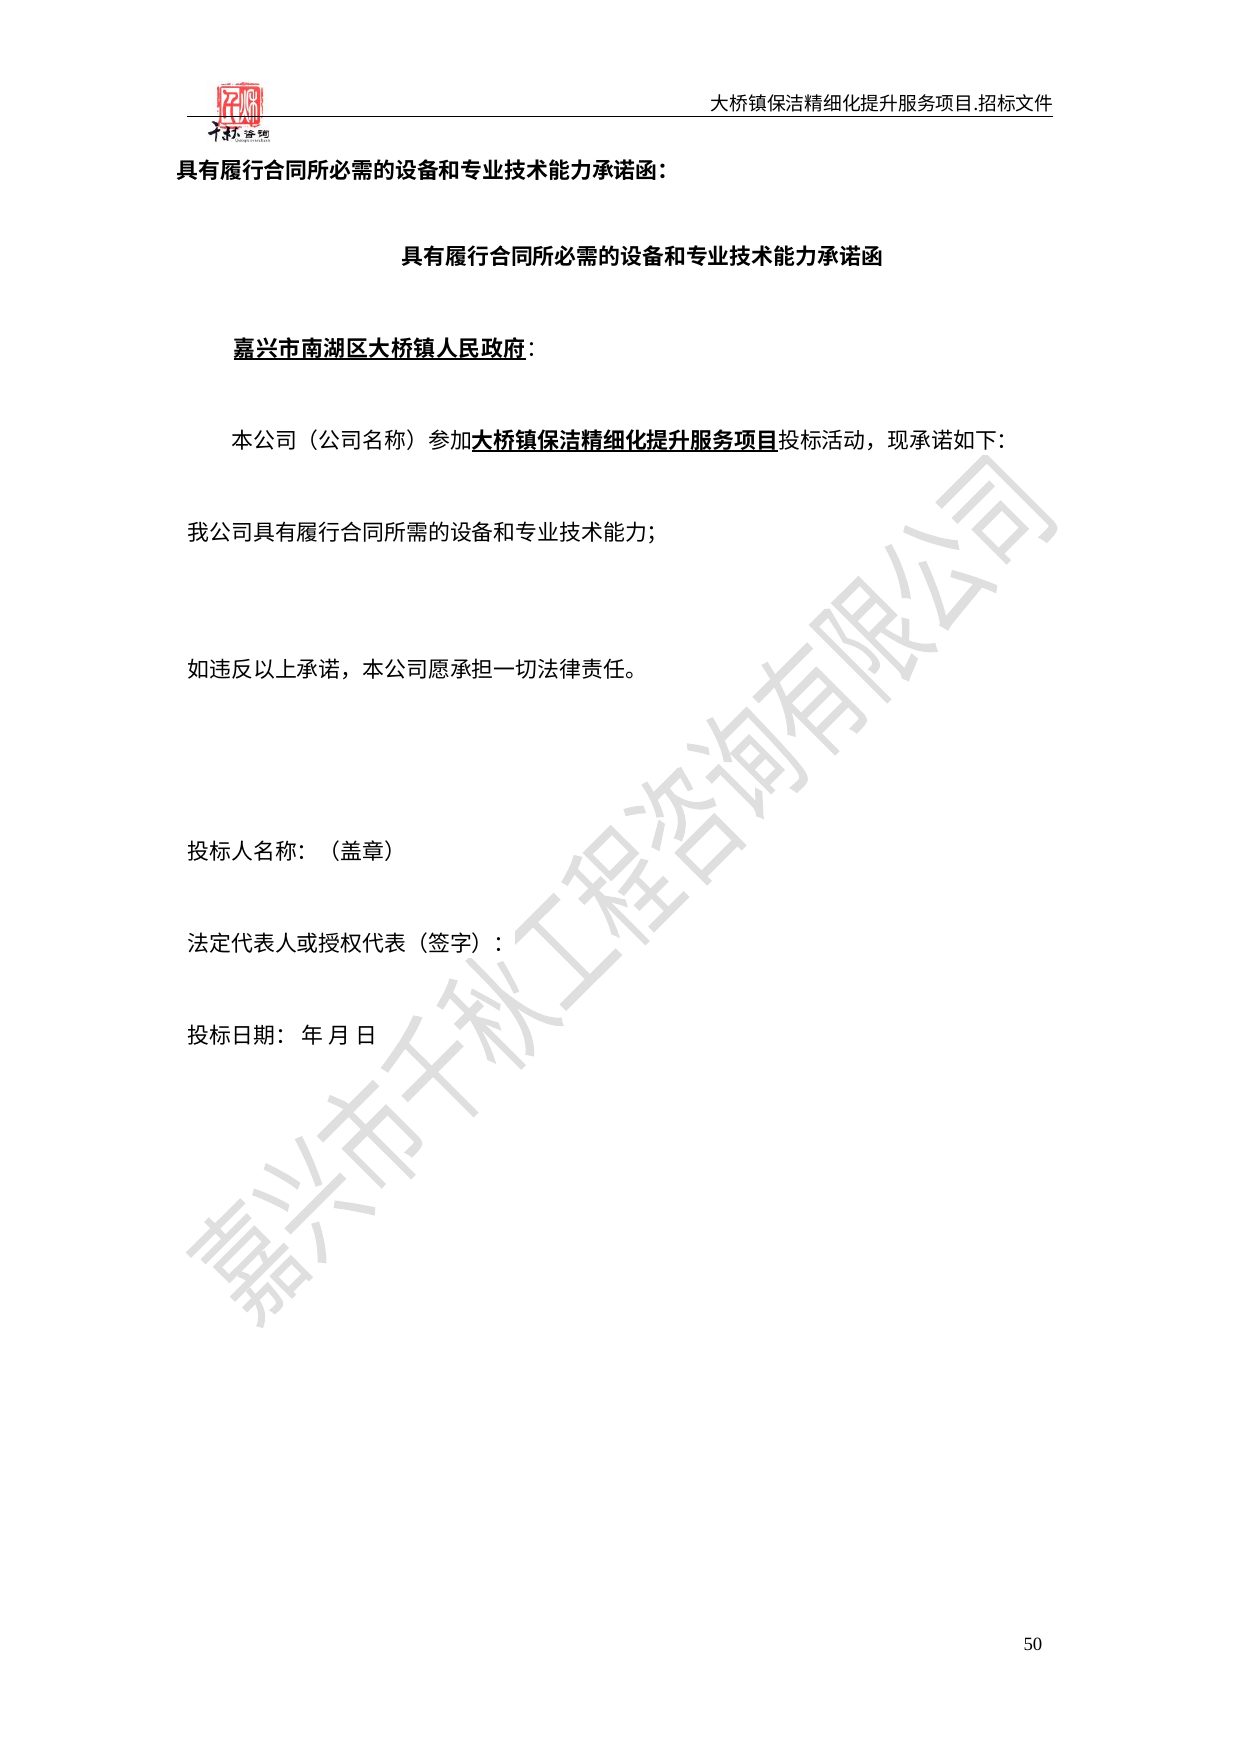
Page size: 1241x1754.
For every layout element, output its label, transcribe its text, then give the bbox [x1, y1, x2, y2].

text 具有履行合同所必需的设备和专业技术能力承诺函： [176, 153, 1053, 185]
text 本公司（公司名称）参加大桥镇保洁精细化提升服务项目投标活动，现承诺如下： 我公司具有履行合同所需的设备和专业技术能力； 如违反以上承诺，本公司愿承担一切法律责任。 投标人名称：（盖章） 法定代表人或授权代表（签字）： 投标日期： 年 月 日 [187, 423, 1053, 1050]
text 嘉兴市南湖区大桥镇人民政府： [187, 331, 1053, 363]
text 具有履行合同所必需的设备和专业技术能力承诺函 [187, 239, 1053, 271]
picture [206, 117, 271, 143]
picture [206, 81, 271, 116]
